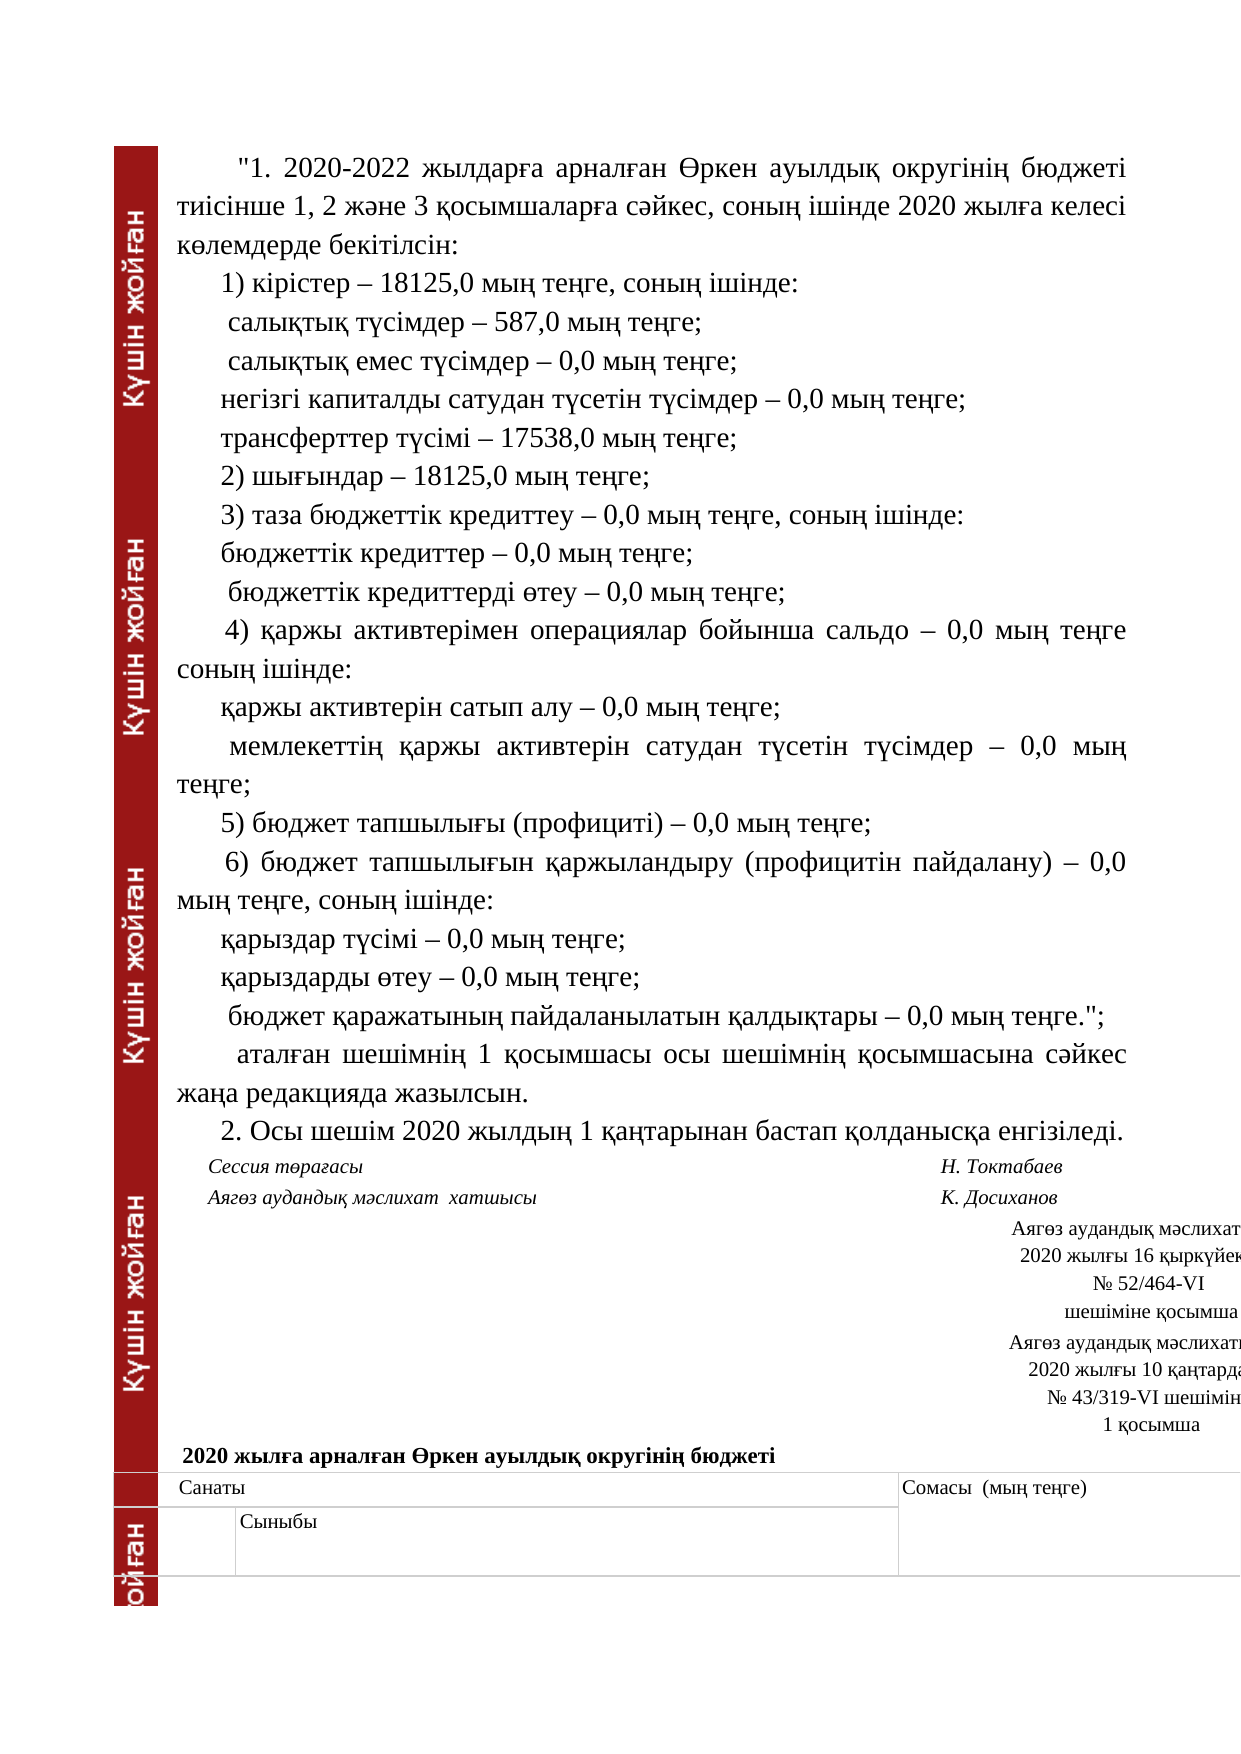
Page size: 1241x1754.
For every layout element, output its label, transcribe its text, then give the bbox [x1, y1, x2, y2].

table_header Аягөз аудандық мәслихатының 2020 жылғы 16 қыркүйектегі № 52/464-VI шешіміне қосымша [912, 1214, 1240, 1328]
text қарыздар түсімі – 0,0 мың теңге; [112, 921, 1128, 954]
text қарыздарды өтеу – 0,0 мың теңге; [112, 959, 1128, 993]
picture [114, 916, 158, 921]
table_cell Аягөз аудандық мәслихатының 2020 жылғы 10 қаңтардағы № 43/319-VI шешіміне 1 қосымша [912, 1328, 1240, 1442]
text "1. 2020-2022 жылдарға арналған Өркен ауылдық округінің бюджеті тиісінше 1, 2 және 3 қосымшаларға сәйкес, соның ішінде 2020 жылға келесі көлемдерде бекітілсін: [112, 150, 1128, 261]
text бюджеттік кредиттер – 0,0 мың теңге; [112, 535, 1128, 569]
picture [114, 800, 158, 805]
text аталған шешімнің 1 қосымшасы осы шешімнің қосымшасына сәйкес жаңа редакцияда жазылсын. [112, 1036, 1128, 1108]
text бюджеттік кредиттерді өтеу – 0,0 мың теңге; [112, 574, 1128, 607]
text трансферттер түсімі – 17538,0 мың теңге; [112, 420, 1128, 453]
text 5) бюджет тапшылығы (профициті) – 0,0 мың теңге; [112, 805, 1128, 839]
picture [114, 1577, 158, 1606]
text салықтық емес түсімдер – 0,0 мың теңге; [112, 343, 1128, 376]
text 2. Осы шешiм 2020 жылдың 1 қаңтарынан бастап қолданысқа енгізіледі. [112, 1113, 1128, 1147]
table_cell [101, 1328, 912, 1442]
picture [114, 492, 158, 497]
text мемлекеттің қаржы активтерін сатудан түсетін түсімдер – 0,0 мың теңге; [112, 728, 1128, 800]
picture [114, 261, 158, 266]
text бюджет қаражатының пайдаланылатын қалдықтары – 0,0 мың теңге."; [112, 998, 1128, 1031]
table_header Сессия төрағасы [101, 1152, 939, 1183]
picture [114, 530, 158, 535]
picture [114, 376, 158, 381]
picture [114, 415, 158, 420]
table_cell Сыныбы [236, 1508, 898, 1575]
picture [114, 1147, 158, 1152]
table_cell Аягөз аудандық мәслихат хатшысы [101, 1183, 939, 1214]
text 6) бюджет тапшылығын қаржыландыру (профицитін пайдалану) – 0,0 мың теңге, соның ішінде: [112, 844, 1128, 916]
table_header [101, 1214, 912, 1328]
picture [114, 338, 158, 343]
picture [114, 1468, 158, 1472]
table_header Н. Токтабаев [939, 1152, 1240, 1183]
picture [114, 1031, 158, 1036]
table_header Санаты [114, 1473, 898, 1506]
picture [114, 993, 158, 998]
text 4) қаржы активтерімен операциялар бойынша сальдо – 0,0 мың теңге соның ішінде: [112, 612, 1128, 684]
picture [114, 453, 158, 458]
picture [114, 723, 158, 728]
text 3) таза бюджеттік кредиттеу – 0,0 мың теңге, соның ішінде: [112, 497, 1128, 530]
text қаржы активтерін сатып алу – 0,0 мың теңге; [112, 689, 1128, 723]
picture [114, 684, 158, 689]
picture [114, 299, 158, 304]
picture [114, 954, 158, 959]
picture [114, 839, 158, 844]
picture [114, 569, 158, 574]
text 2020 жылға арналған Өркен ауылдық округінің бюджеті [112, 1442, 1128, 1468]
table_cell [114, 1508, 235, 1575]
picture [114, 146, 158, 150]
picture [114, 1108, 158, 1113]
text 2) шығындар – 18125,0 мың теңге; [112, 458, 1128, 492]
text салықтық түсімдер – 587,0 мың теңге; [112, 304, 1128, 338]
table_cell К. Досиханов [939, 1183, 1240, 1214]
picture [114, 607, 158, 612]
text 1) кірістер – 18125,0 мың теңге, соның ішінде: [112, 266, 1128, 299]
table_header Сомасы (мың теңге) [899, 1473, 1240, 1575]
text негізгі капиталды сатудан түсетін түсімдер – 0,0 мың теңге; [112, 381, 1128, 415]
